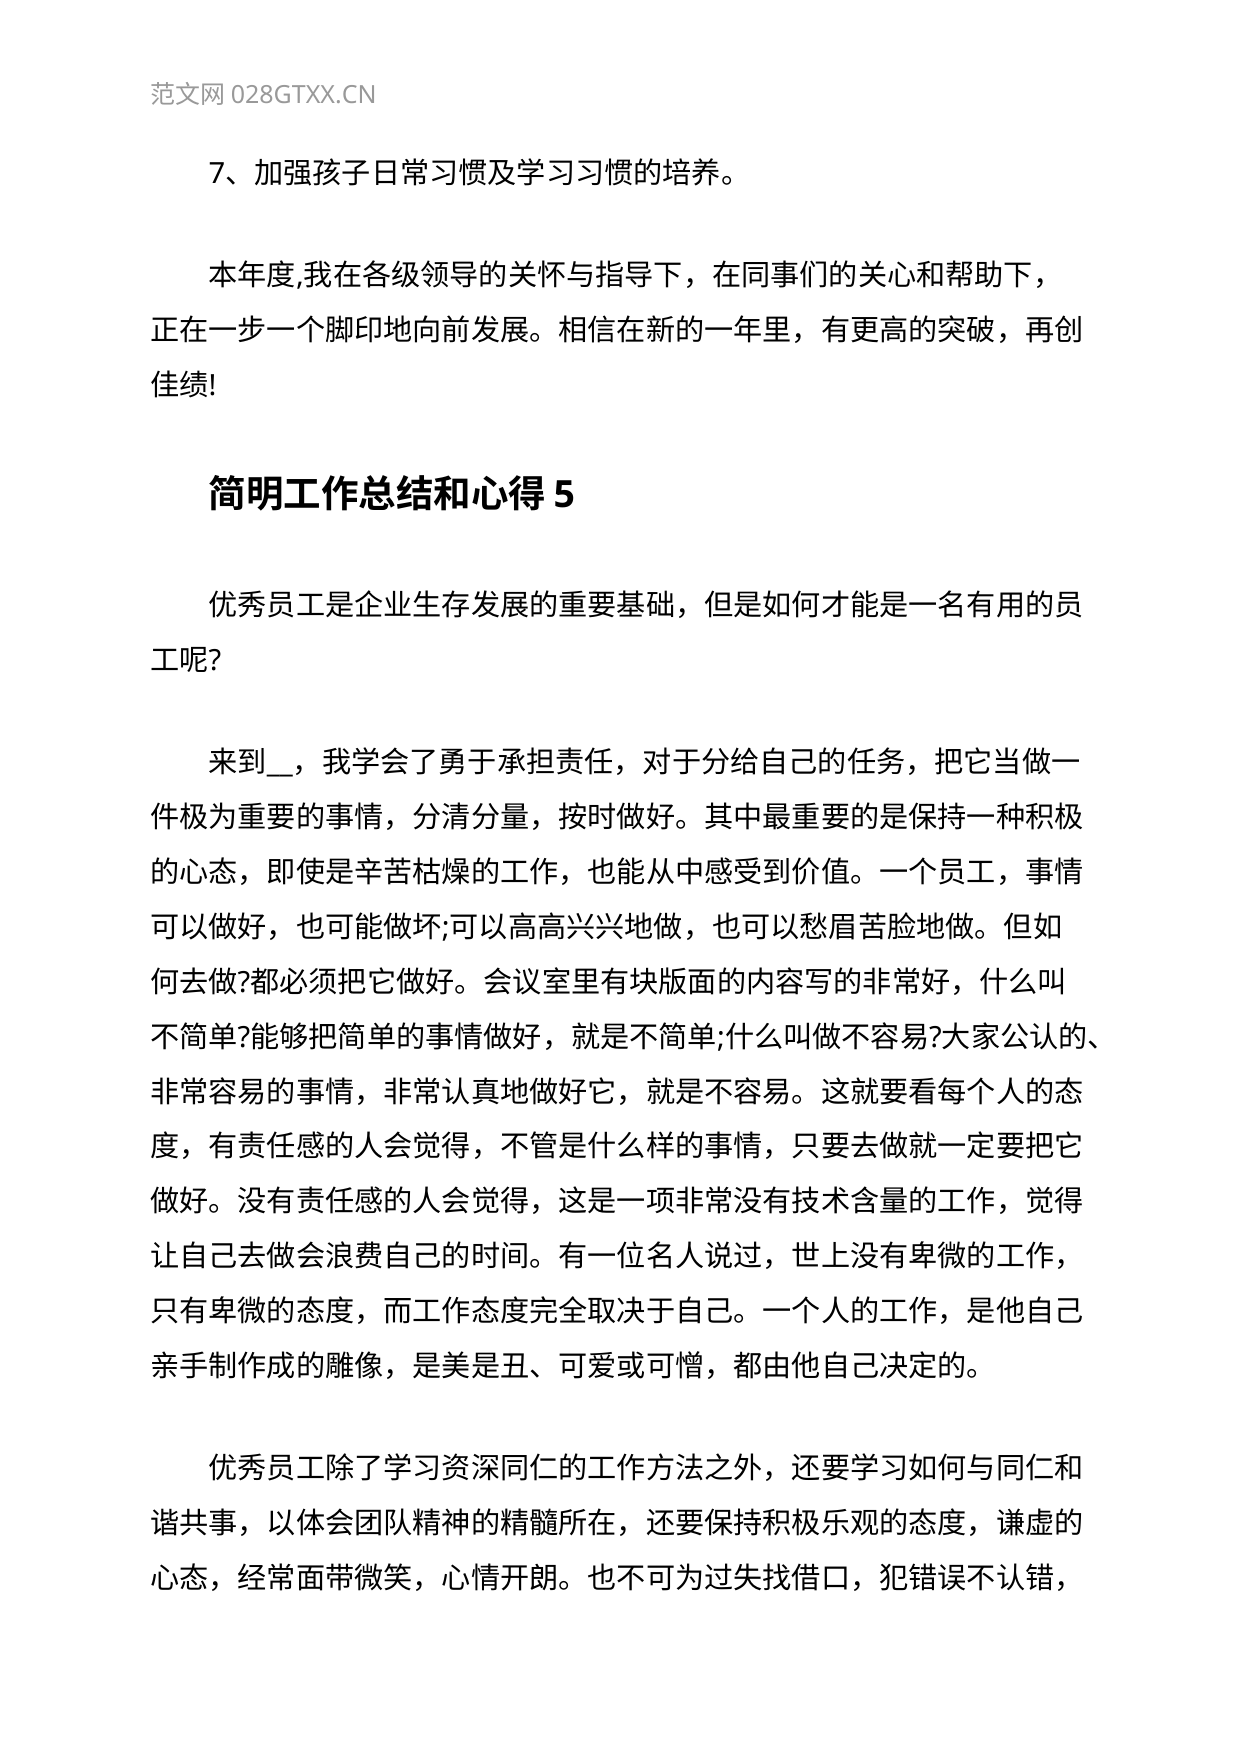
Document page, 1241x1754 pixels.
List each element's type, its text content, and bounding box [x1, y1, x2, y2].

text 本年度,我在各级领导的关怀与指导下，在同事们的关心和帮助下，正在一步一个脚印地向前发展。相信在新的一年里，有更高的突破，再创佳绩! [150, 252, 1090, 404]
text 来到__，我学会了勇于承担责任，对于分给自己的任务，把它当做一件极为重要的事情，分清分量，按时做好。其中最重要的是保持一种积极的心态，即使是辛苦枯燥的工作，也能从中感受到价值。一个员工，事情可以做好，也可能做坏;可以高高兴兴地做，也可以愁眉苦脸地做。但如何去做?都必须把它做好。会议室里有块版面的内容写的非常好，什么叫不简单?能够把简单的事情做好，就是不简单;什么叫做不容易?大家公认的、非常容易的事情，非常认真地做好它，就是不容易。这就要看每个人的态度，有责任感的人会觉得，不管是什么样的事情，只要去做就一定要把它做好。没有责任感的人会觉得，这是一项非常没有技术含量的工作，觉得让自己去做会浪费自己的时间。有一位名人说过，世上没有卑微的工作，只有卑微的态度，而工作态度完全取决于自己。一个人的工作，是他自己亲手制作成的雕像，是美是丑、可爱或可憎，都由他自己决定的。 [150, 738, 1090, 1385]
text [150, 1444, 1090, 1596]
text 优秀员工是企业生存发展的重要基础，但是如何才能是一名有用的员工呢? [150, 581, 1090, 679]
text 简明工作总结和心得5 [150, 464, 1090, 518]
text 7、加强孩子日常习惯及学习习惯的培养。 [150, 150, 1090, 192]
